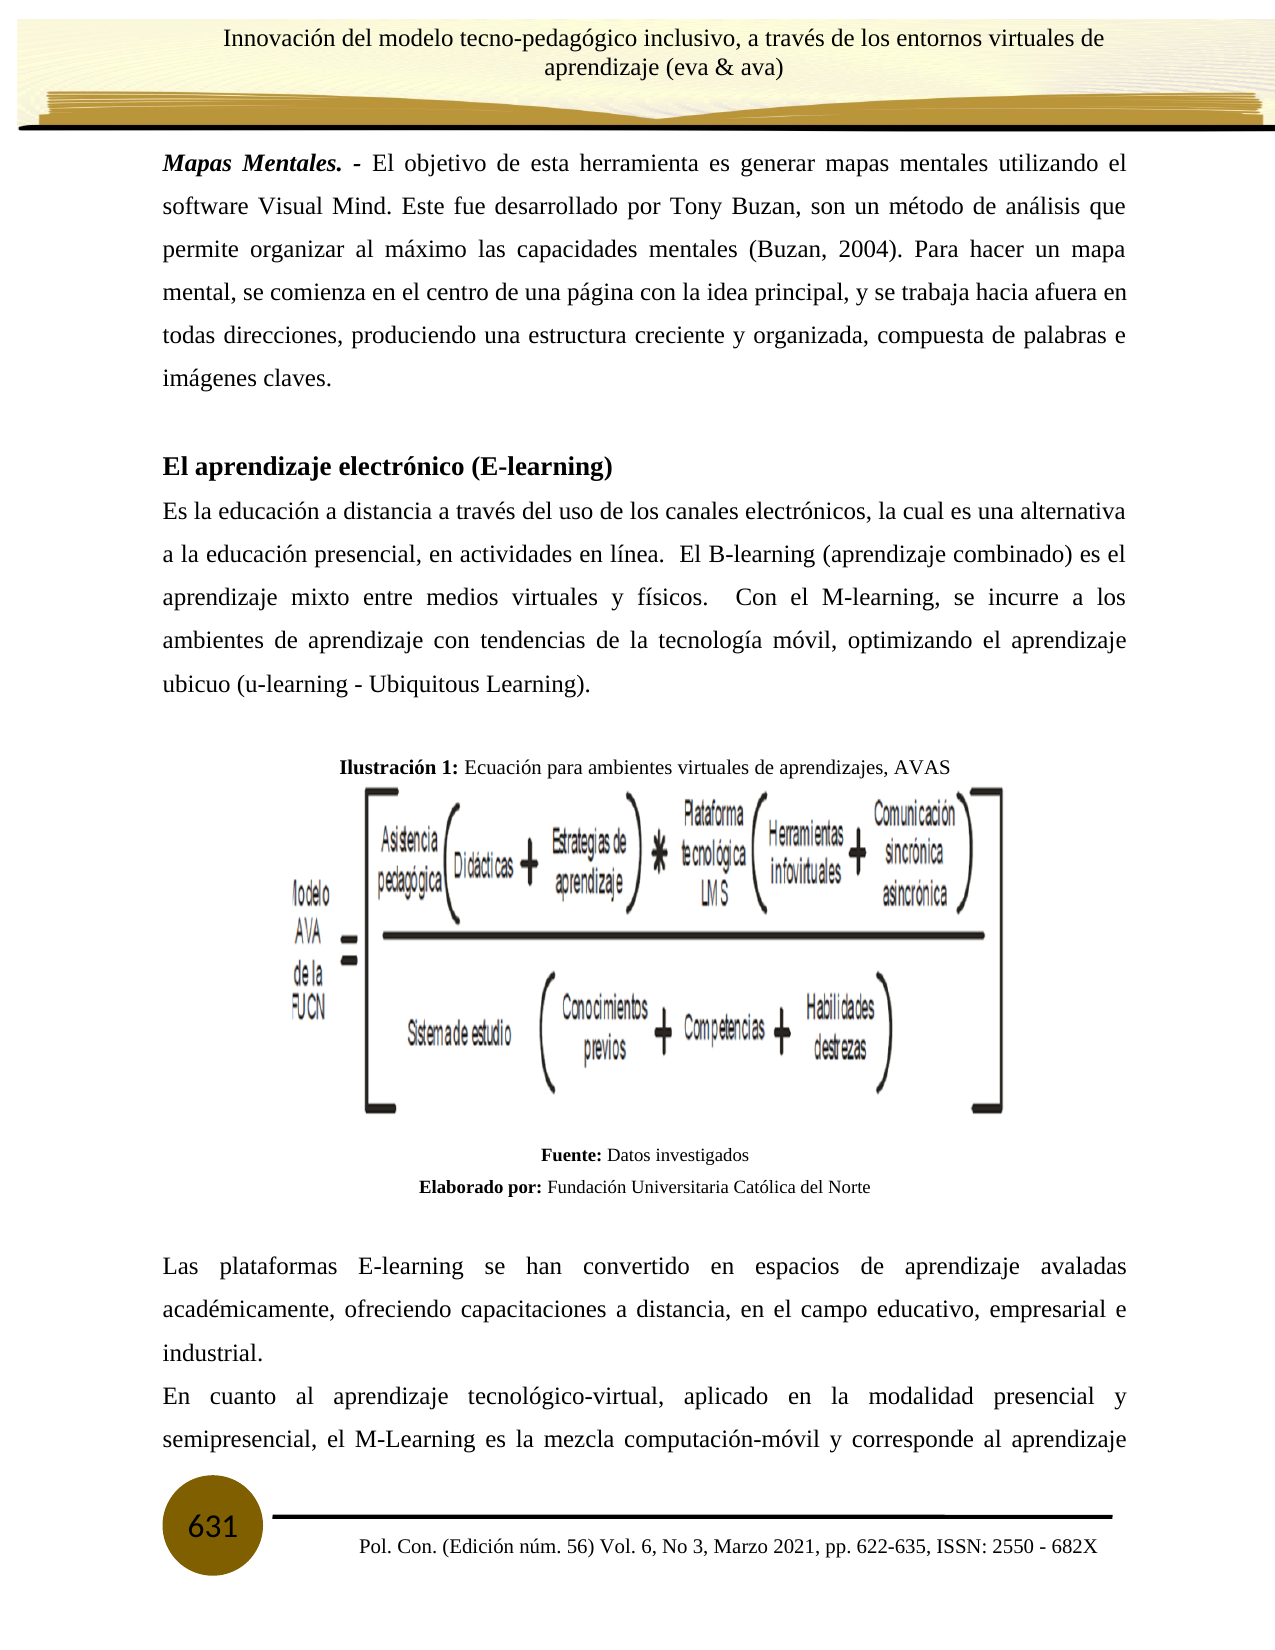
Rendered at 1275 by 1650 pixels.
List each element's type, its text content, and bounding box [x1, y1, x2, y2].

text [162, 1381, 1127, 1453]
text Es la educación a distancia a través del uso de los canales electrónicos, la cual es una alternativa a la educación presencial, en actividades en línea. El B-learning (aprendizaje combinado) es el aprendizaje mixto entre medios virtuales y físicos. Con el M-learning, se incurre a los ambientes de aprendizaje con tendencias de la tecnología móvil, optimizando el aprendizaje ubicuo (u-learning - Ubiquitous Learning). [162, 496, 1127, 697]
text Elaborado por: Fundación Universitaria Católica del Norte [162, 1176, 1127, 1197]
picture [289, 782, 1010, 1121]
text Mapas Mentales. - El objetivo de esta herramienta es generar mapas mentales utilizando el software Visual Mind. Este fue desarrollado por Tony Buzan, son un método de análisis que permite organizar al máximo las capacidades mentales (Buzan, 2004). Para hacer un mapa mental, se comienza en el centro de una página con la idea principal, y se trabaja hacia afuera en todas direcciones, produciendo una estructura creciente y organizada, compuesta de palabras e imágenes claves. [162, 148, 1127, 392]
text El aprendizaje electrónico (E-learning) [162, 449, 1127, 481]
text Las plataformas E-learning se han convertido en espacios de aprendizaje avaladas académicamente, ofreciendo capacitaciones a distancia, en el campo educativo, empresarial e industrial. [162, 1251, 1127, 1366]
picture [17, 19, 1275, 132]
text Ilustración 1: Ecuación para ambientes virtuales de aprendizajes, AVAS [162, 755, 1127, 779]
